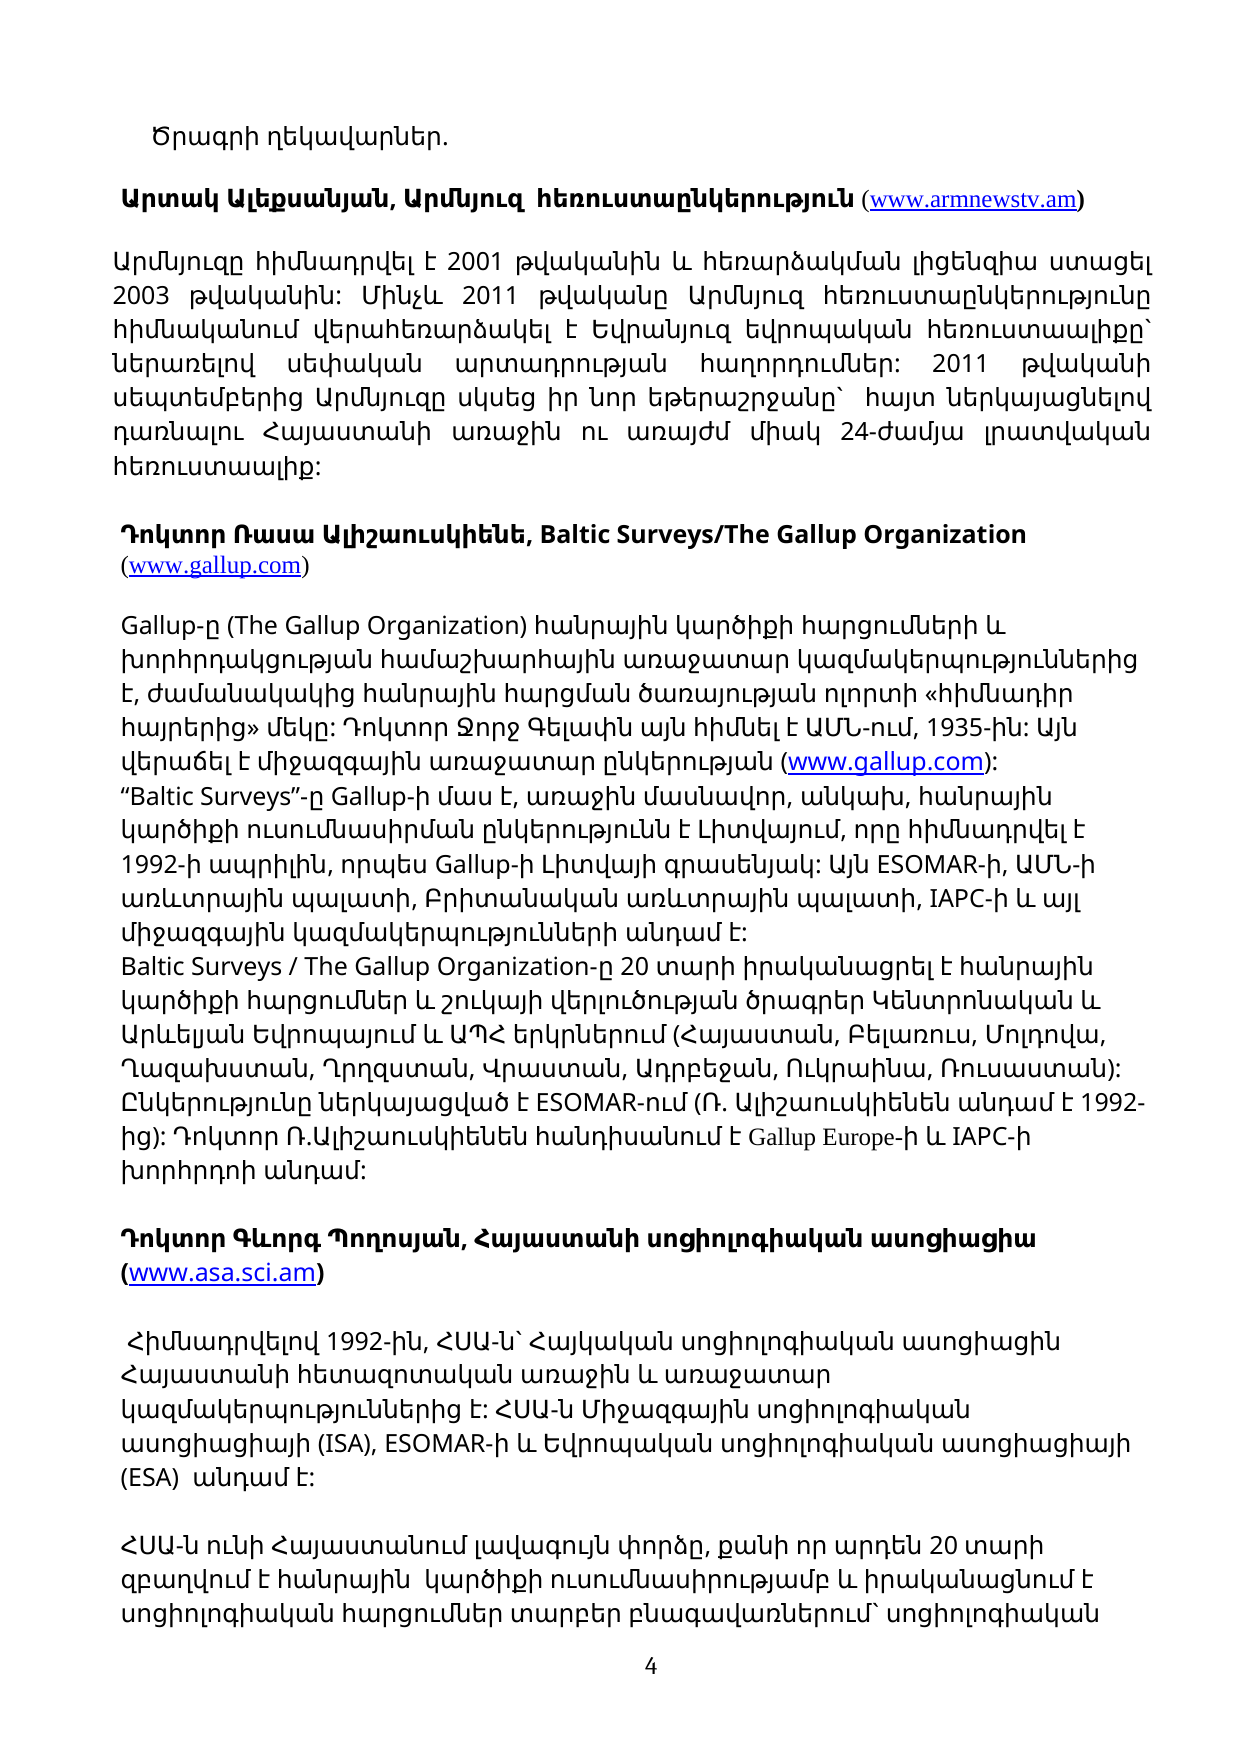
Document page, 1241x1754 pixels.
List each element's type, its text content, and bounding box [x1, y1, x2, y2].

text Հիմնադրվելով 1992-ին, ՀՍԱ-ն` Հայկական սոցիոլոգիական ասոցիացին Հայաստանի հետազոտական առաջին և առաջատար կազմակերպություններից է: ՀՍԱ-ն Միջազգային սոցիոլոգիական ասոցիացիայի (ISA), ESOMAR-ի և Եվրոպական սոցիոլոգիական ասոցիացիայի (ESA) անդամ է: [120, 1323, 1152, 1493]
text Դոկտոր Գևորգ Պողոսյան, Հայաստանի սոցիոլոգիական ասոցիացիա (www.asa.sci.am) [120, 1221, 1152, 1289]
text Baltic Surveys / The Gallup Organization-ը 20 տարի իրականացրել է հանրային կարծիքի հարցումներ և շուկայի վերլուծության ծրագրեր Կենտրոնական և Արևելյան Եվրոպայում և ԱՊՀ երկրներում (Հայաստան, Բելառուս, Մոլդովա, Ղազախստան, Ղրղզստան, Վրաստան, Ադրբեջան, Ուկրաինա, Ռուսաստան): Ընկերությունը ներկայացված է ESOMAR-ում (Ռ. Ալիշաուսկիենեն անդամ է 1992-ից): Դոկտոր Ռ.Ալիշաուսկիենեն հանդիսանում է Europe-ի և IAPC-ի խորհրդոի անդամ: [120, 948, 1152, 1187]
text Դոկտոր Ռասա Ալիշաուսկիենե, Baltic Surveys/The Gallup Organization (www.gallup.com) [120, 516, 1152, 579]
text “Baltic Surveys”-ը Gallup-ի մաս է, առաջին մասնավոր, անկախ, հանրային կարծիքի ուսումնասիրման ընկերությունն է Լիտվայում, որը հիմնադրվել է 1992-ի ապրիլին, որպես Gallup-ի Լիտվայի գրասենյակ: Այն ESOMAR-ի, ԱՄՆ-ի առևտրային պալատի, Բրիտանական առևտրային պալատի, IAPC-ի և այլ միջազգային կազմակերպությունների անդամ է: [120, 778, 1152, 948]
text Արմնյուզը հիմնադրվել է 2001 թվականին և հեռարձակման լիցենզիա ստացել 2003 թվականին: Մինչև 2011 թվականը Արմնյուզ հեռուստաընկերությունը հիմնականում վերահեռարձակել է Եվրանյուզ եվրոպական հեռուստաալիքը` ներառելով սեփական արտադրության հաղորդումներ: 2011 թվականի սեպտեմբերից Արմնյուզը սկսեց իր նոր եթերաշրջանը` հայտ ներկայացնելով դառնալու Հայաստանի առաջին ու առայժմ միակ 24-ժամյա լրատվական հեռուստաալիք: [112, 244, 1152, 482]
text Gallup-ը (The Gallup Organization) հանրային կարծիքի հարցումների և խորհրդակցության համաշխարհային առաջատար կազմակերպություններից է, ժամանակակից հանրային հարցման ծառայության ոլորտի «հիմնադիր հայրերից» մեկը: Դոկտոր Ջորջ Գելափն այն հիմնել է ԱՄՆ-ում, 1935-ին: Այն վերաճել է միջազգային առաջատար ընկերության (www.gallup.com): [120, 608, 1152, 778]
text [120, 1527, 1152, 1630]
text Ծրագրի ղեկավարներ. [150, 118, 1152, 152]
text Արտակ Ալեքսանյան, Արմնյուզ հեռուստաընկերություն (www.armnewstv.am) [120, 181, 1152, 215]
